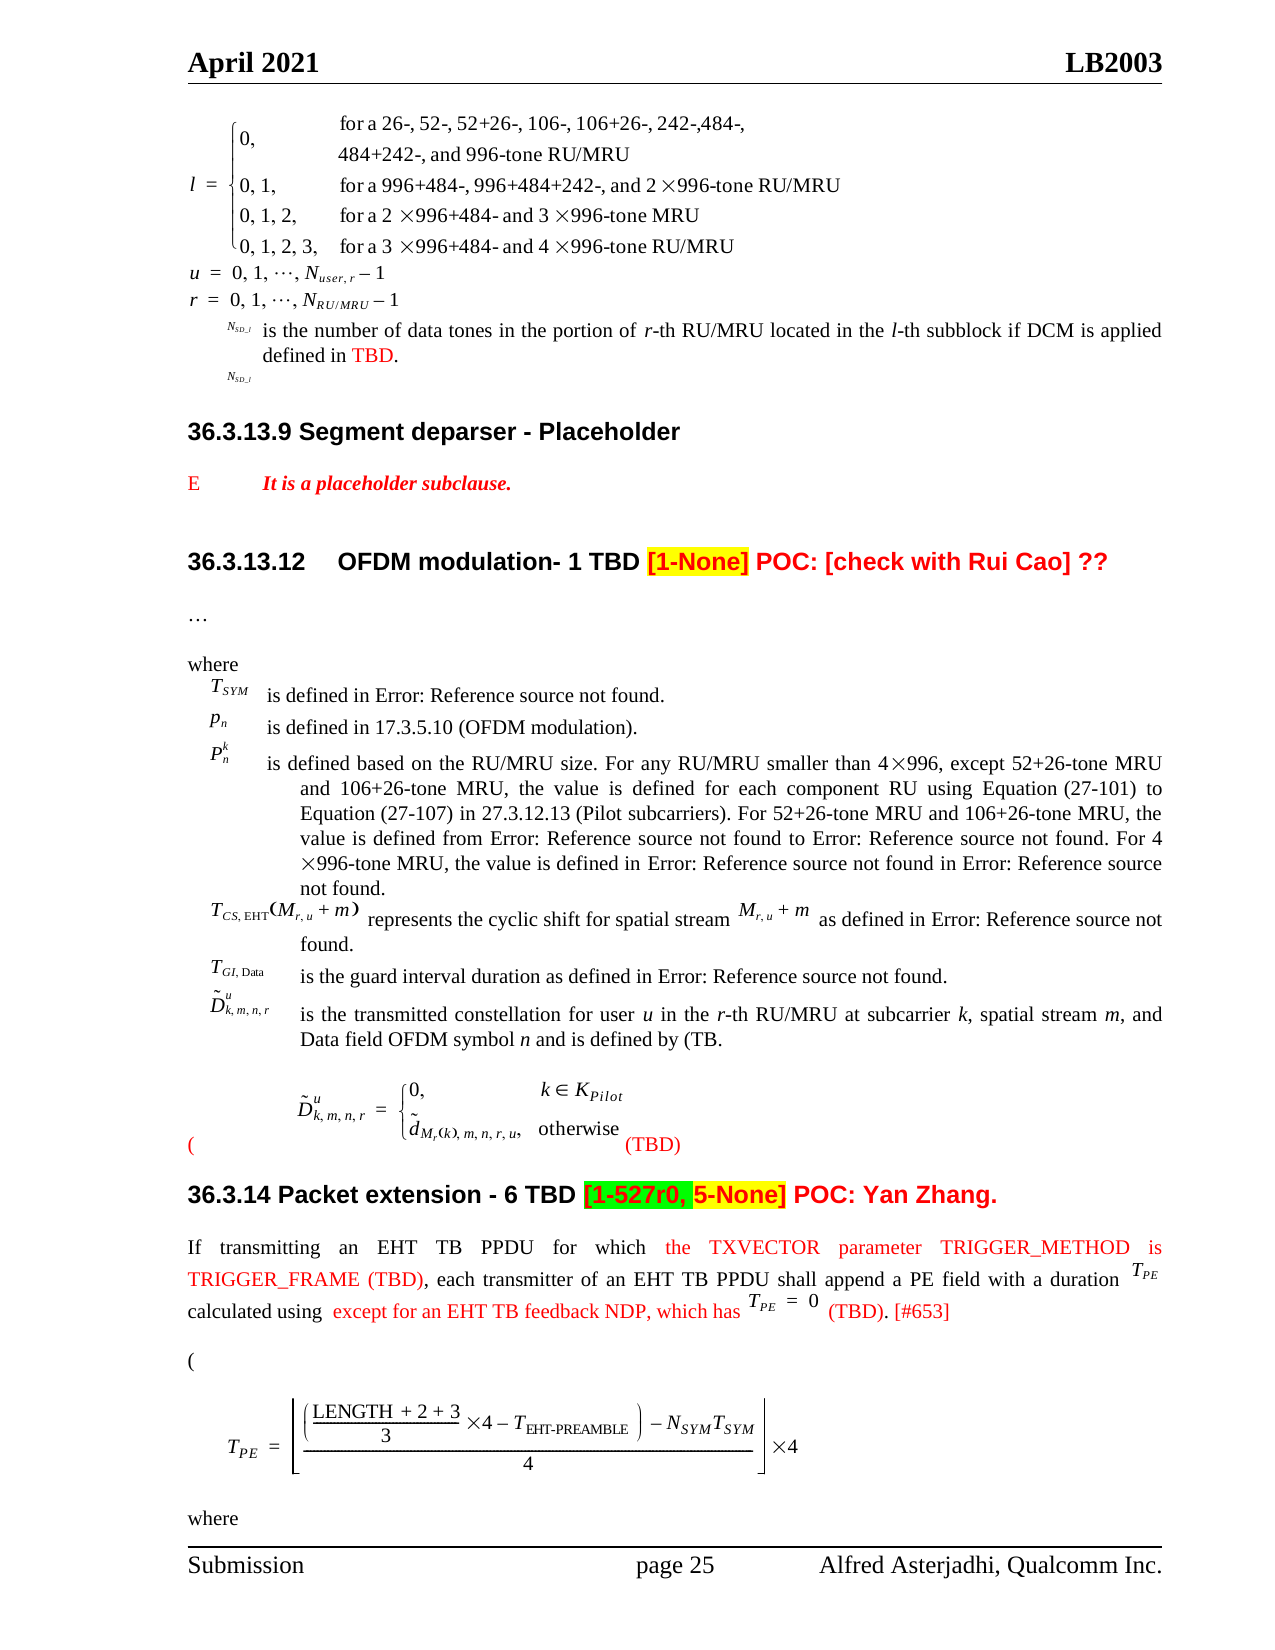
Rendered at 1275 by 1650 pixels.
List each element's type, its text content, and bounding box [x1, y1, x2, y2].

subtitle 36.3.13.12 OFDM modulation- 1 TBD [1-None] POC: [check with Rui Cao] ?? [187, 547, 647, 576]
text … [187, 601, 1162, 626]
subtitle 36.3.13.12 OFDM modulation- 1 TBD [1-None] POC: [check with Rui Cao] ?? [749, 547, 1162, 576]
list (TBD) [187, 1076, 1162, 1156]
text where [187, 651, 1162, 676]
text where [187, 1505, 1162, 1530]
subtitle 36.3.13.9 Segment deparser - Placeholder [187, 417, 1162, 445]
list It is a placeholder subclause. [187, 470, 1162, 495]
subtitle 36.3.14 Packet extension - 6 TBD [1-527r0, 5-None] POC: Yan Zhang. [786, 1181, 1162, 1209]
list is the transmitted constellation for user u in the r-th RU/MRU at subcarrier k, spatial stream m, and Data field OFDM symbol n and is defined by Equation (36-84). [208, 988, 1162, 1051]
list is defined in 17.3.5.10 (OFDM modulation). [208, 707, 1162, 739]
text If transmitting an EHT TB PPDU for which the TXVECTOR parameter TRIGGER_METHOD is TRIGGER_FRAME (TBD), each transmitter of an EHT TB PPDU shall append a PE field with a duration calculated using Equation (36-88) except for an EHT TB feedback NDP, which has (TBD). [#653] [187, 1234, 1162, 1323]
list is the number of data tones in the portion of r-th RU/MRU located in the l-th subblock if DCM is applied defined in TBD. [225, 317, 1162, 367]
subtitle 36.3.14 Packet extension - 6 TBD [1-527r0, 5-None] POC: Yan Zhang. [187, 1181, 584, 1209]
